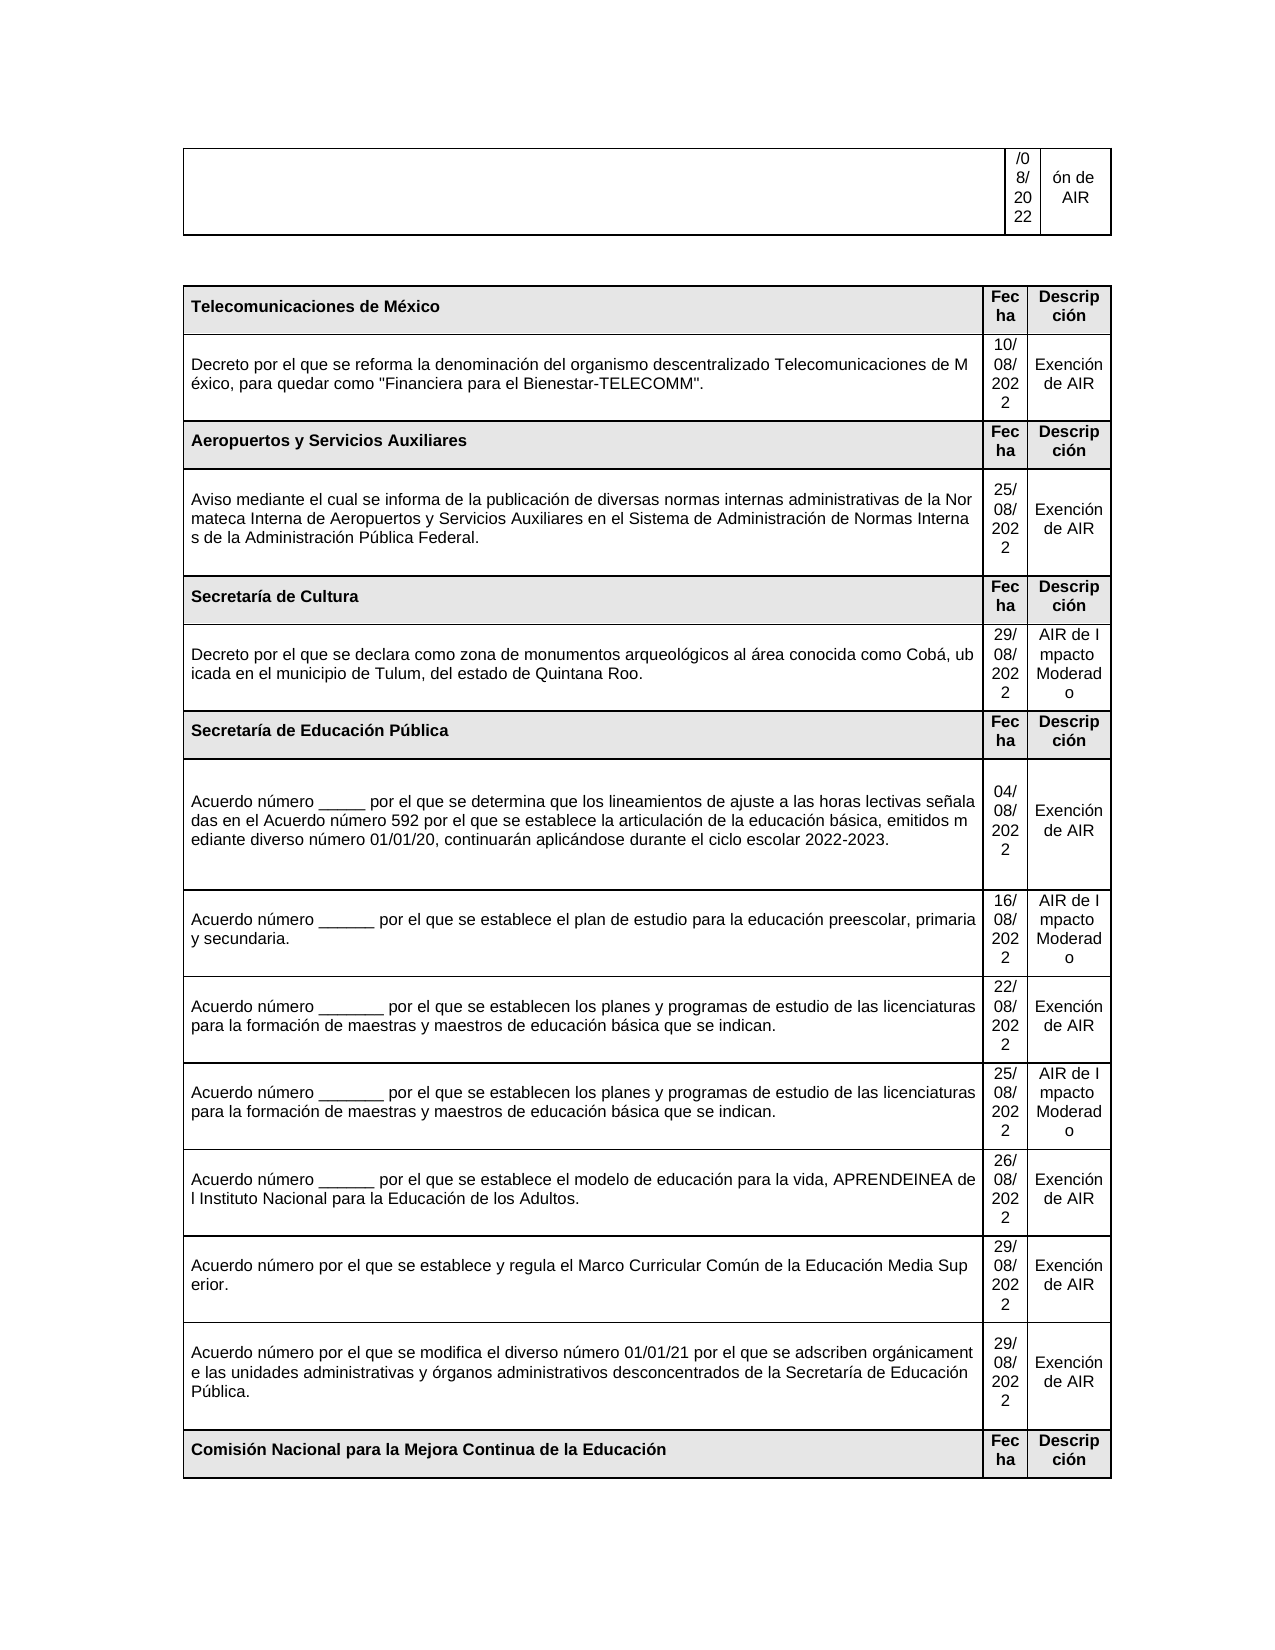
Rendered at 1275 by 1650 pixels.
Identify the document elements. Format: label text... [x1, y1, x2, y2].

table_cell Descripción [1028, 422, 1110, 468]
table_cell 26/08/2022 [984, 1150, 1027, 1235]
table_cell 29/08/2022 [984, 1323, 1027, 1429]
table_cell Acuerdo número _______ por el que se establecen los planes y programas de estudio de las licenciaturas para la formación de maestras y maestros de educación básica que se indican. [184, 977, 982, 1062]
table_cell Exención de AIR [1041, 149, 1110, 234]
table_cell Acuerdo número ______ por el que se establece el plan de estudio para la educación preescolar, primaria y secundaria. [184, 891, 982, 976]
table_cell Decreto por el que se declara como zona de monumentos arqueológicos al área conocida como Cobá, ubicada en el municipio de Tulum, del estado de Quintana Roo. [184, 625, 982, 710]
table_cell Fecha [984, 422, 1027, 468]
table_cell Comisión Nacional para la Mejora Continua de la Educación [184, 1431, 982, 1477]
table_cell Aeropuertos y Servicios Auxiliares [184, 422, 982, 468]
table_cell Fecha [984, 712, 1027, 758]
table_cell 17/08/2022 [1006, 149, 1040, 234]
table_cell Descripción [1028, 577, 1110, 623]
table_header Descripción [1028, 287, 1110, 333]
table_cell Exención de AIR [1028, 1237, 1110, 1322]
table_cell Descripción [1028, 712, 1110, 758]
table_cell Secretaría de Educación Pública [184, 712, 982, 758]
table_cell 25/08/2022 [984, 1064, 1027, 1149]
table_cell 22/08/2022 [984, 977, 1027, 1062]
table_cell AIR de Impacto Moderado [1028, 625, 1110, 710]
table_cell 10/08/2022 [984, 335, 1027, 420]
table_cell Exención de AIR [1028, 1150, 1110, 1235]
table_cell Exención de AIR [1028, 335, 1110, 420]
table_cell Acuerdo número por el que se modifica el diverso número 01/01/21 por el que se adscriben orgánicamente las unidades administrativas y órganos administrativos desconcentrados de la Secretaría de Educación Pública. [184, 1323, 982, 1429]
table_cell Decreto por el que se reforma la denominación del organismo descentralizado Telecomunicaciones de México, para quedar como "Financiera para el Bienestar-TELECOMM". [184, 335, 982, 420]
table_header Fecha [984, 287, 1027, 333]
table_cell Exención de AIR [1028, 977, 1110, 1062]
table_cell Acuerdo número _______ por el que se establecen los planes y programas de estudio de las licenciaturas para la formación de maestras y maestros de educación básica que se indican. [184, 1064, 982, 1149]
table_cell 29/08/2022 [984, 625, 1027, 710]
table_cell 25/08/2022 [984, 470, 1027, 575]
table_cell AIR de Impacto Moderado [1028, 891, 1110, 976]
table_cell AIR de Impacto Moderado [1028, 1064, 1110, 1149]
table_cell Exención de AIR [1028, 470, 1110, 575]
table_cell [184, 149, 1004, 234]
table_cell Exención de AIR [1028, 760, 1110, 889]
table_header Telecomunicaciones de México [184, 287, 982, 333]
table_cell 29/08/2022 [984, 1237, 1027, 1322]
table_cell Acuerdo número _____ por el que se determina que los lineamientos de ajuste a las horas lectivas señaladas en el Acuerdo número 592 por el que se establece la articulación de la educación básica, emitidos mediante diverso número 01/01/20, continuarán aplicándose durante el ciclo escolar 2022-2023. [184, 760, 982, 889]
table_cell Descripción [1028, 1431, 1110, 1477]
table_cell Fecha [984, 577, 1027, 623]
table_cell Exención de AIR [1028, 1323, 1110, 1429]
table_cell 04/08/2022 [984, 760, 1027, 889]
table_cell Fecha [984, 1431, 1027, 1477]
table_cell Acuerdo número ______ por el que se establece el modelo de educación para la vida, APRENDEINEA del Instituto Nacional para la Educación de los Adultos. [184, 1150, 982, 1235]
table_cell 16/08/2022 [984, 891, 1027, 976]
table_cell Aviso mediante el cual se informa de la publicación de diversas normas internas administrativas de la Normateca Interna de Aeropuertos y Servicios Auxiliares en el Sistema de Administración de Normas Internas de la Administración Pública Federal. [184, 470, 982, 575]
table_cell Acuerdo número por el que se establece y regula el Marco Curricular Común de la Educación Media Superior. [184, 1237, 982, 1322]
table_cell Secretaría de Cultura [184, 577, 982, 623]
